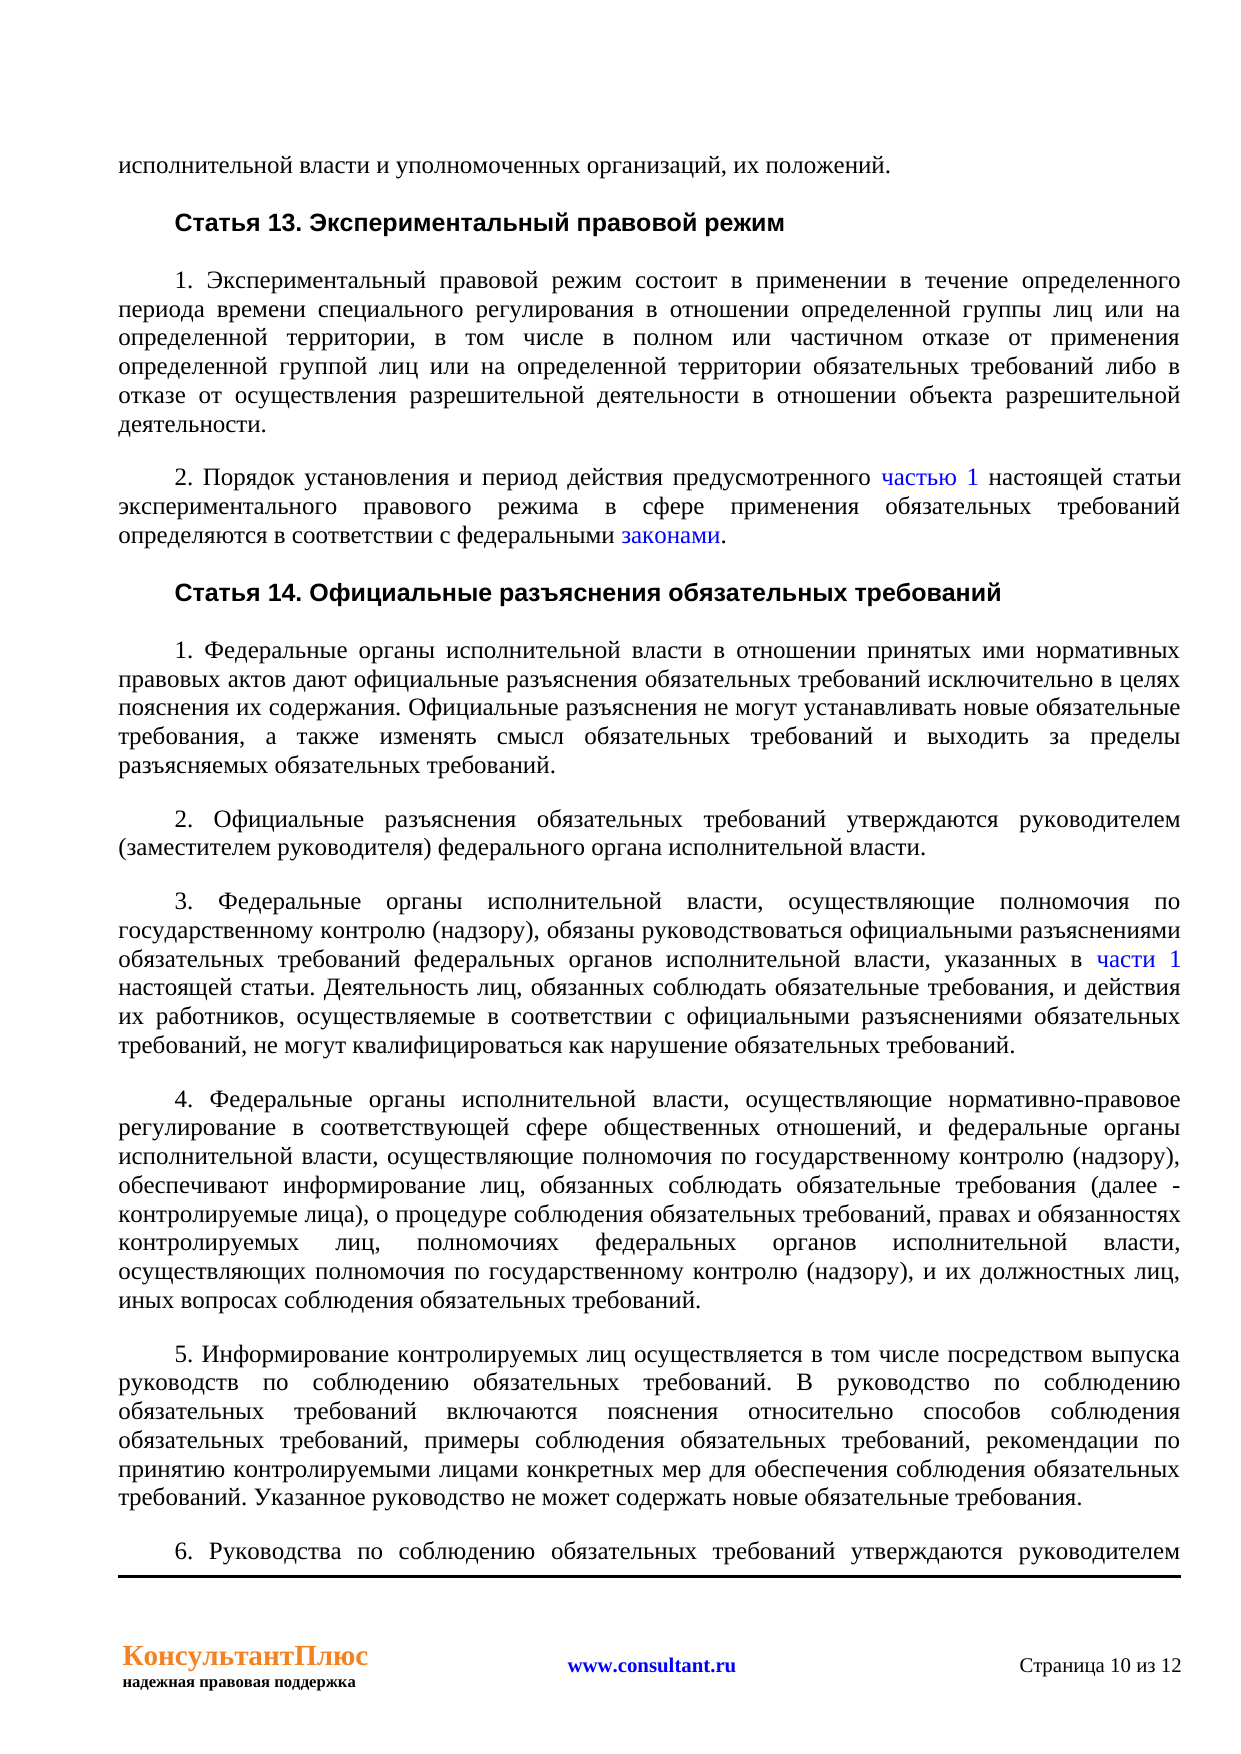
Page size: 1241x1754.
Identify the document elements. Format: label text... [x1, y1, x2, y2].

text 4. Федеральные органы исполнительной власти, осуществляющие нормативно-правовое регулирование в соответствующей сфере общественных отношений, и федеральные органы исполнительной власти, осуществляющие полномочия по государственному контролю (надзору), обеспечивают информирование лиц, обязанных соблюдать обязательные требования (далее - контролируемые лица), о процедуре соблюдения обязательных требований, правах и обязанностях контролируемых лиц, полномочиях федеральных органов исполнительной власти, осуществляющих полномочия по государственному контролю (надзору), и их должностных лиц, иных вопросах соблюдения обязательных требований. [118, 1084, 1181, 1314]
title Статья 13. Экспериментальный правовой режим [118, 207, 1181, 236]
title Статья 14. Официальные разъяснения обязательных требований [118, 577, 1181, 606]
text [118, 150, 1181, 179]
text 3. Федеральные органы исполнительной власти, осуществляющие полномочия по государственному контролю (надзору), обязаны руководствоваться официальными разъяснениями обязательных требований федеральных органов исполнительной власти, указанных в части 1 настоящей статьи. Деятельность лиц, обязанных соблюдать обязательные требования, и действия их работников, осуществляемые в соответствии с официальными разъяснениями обязательных требований, не могут квалифицироваться как нарушение обязательных требований. [118, 886, 1181, 1059]
text 5. Информирование контролируемых лиц осуществляется в том числе посредством выпуска руководств по соблюдению обязательных требований. В руководство по соблюдению обязательных требований включаются пояснения относительно способов соблюдения обязательных требований, примеры соблюдения обязательных требований, рекомендации по принятию контролируемыми лицами конкретных мер для обеспечения соблюдения обязательных требований. Указанное руководство не может содержать новые обязательные требования. [118, 1339, 1181, 1511]
text 1. Федеральные органы исполнительной власти в отношении принятых ими нормативных правовых актов дают официальные разъяснения обязательных требований исключительно в целях пояснения их содержания. Официальные разъяснения не могут устанавливать новые обязательные требования, а также изменять смысл обязательных требований и выходить за пределы разъясняемых обязательных требований. [118, 635, 1181, 779]
text 1. Экспериментальный правовой режим состоит в применении в течение определенного периода времени специального регулирования в отношении определенной группы лиц или на определенной территории, в том числе в полном или частичном отказе от применения определенной группой лиц или на определенной территории обязательных требований либо в отказе от осуществления разрешительной деятельности в отношении объекта разрешительной деятельности. [118, 265, 1181, 437]
text 2. Порядок установления и период действия предусмотренного частью 1 настоящей статьи экспериментального правового режима в сфере применения обязательных требований определяются в соответствии с федеральными законами. [118, 462, 1181, 549]
text 2. Официальные разъяснения обязательных требований утверждаются руководителем (заместителем руководителя) федерального органа исполнительной власти. [118, 804, 1181, 861]
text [118, 1536, 1181, 1565]
